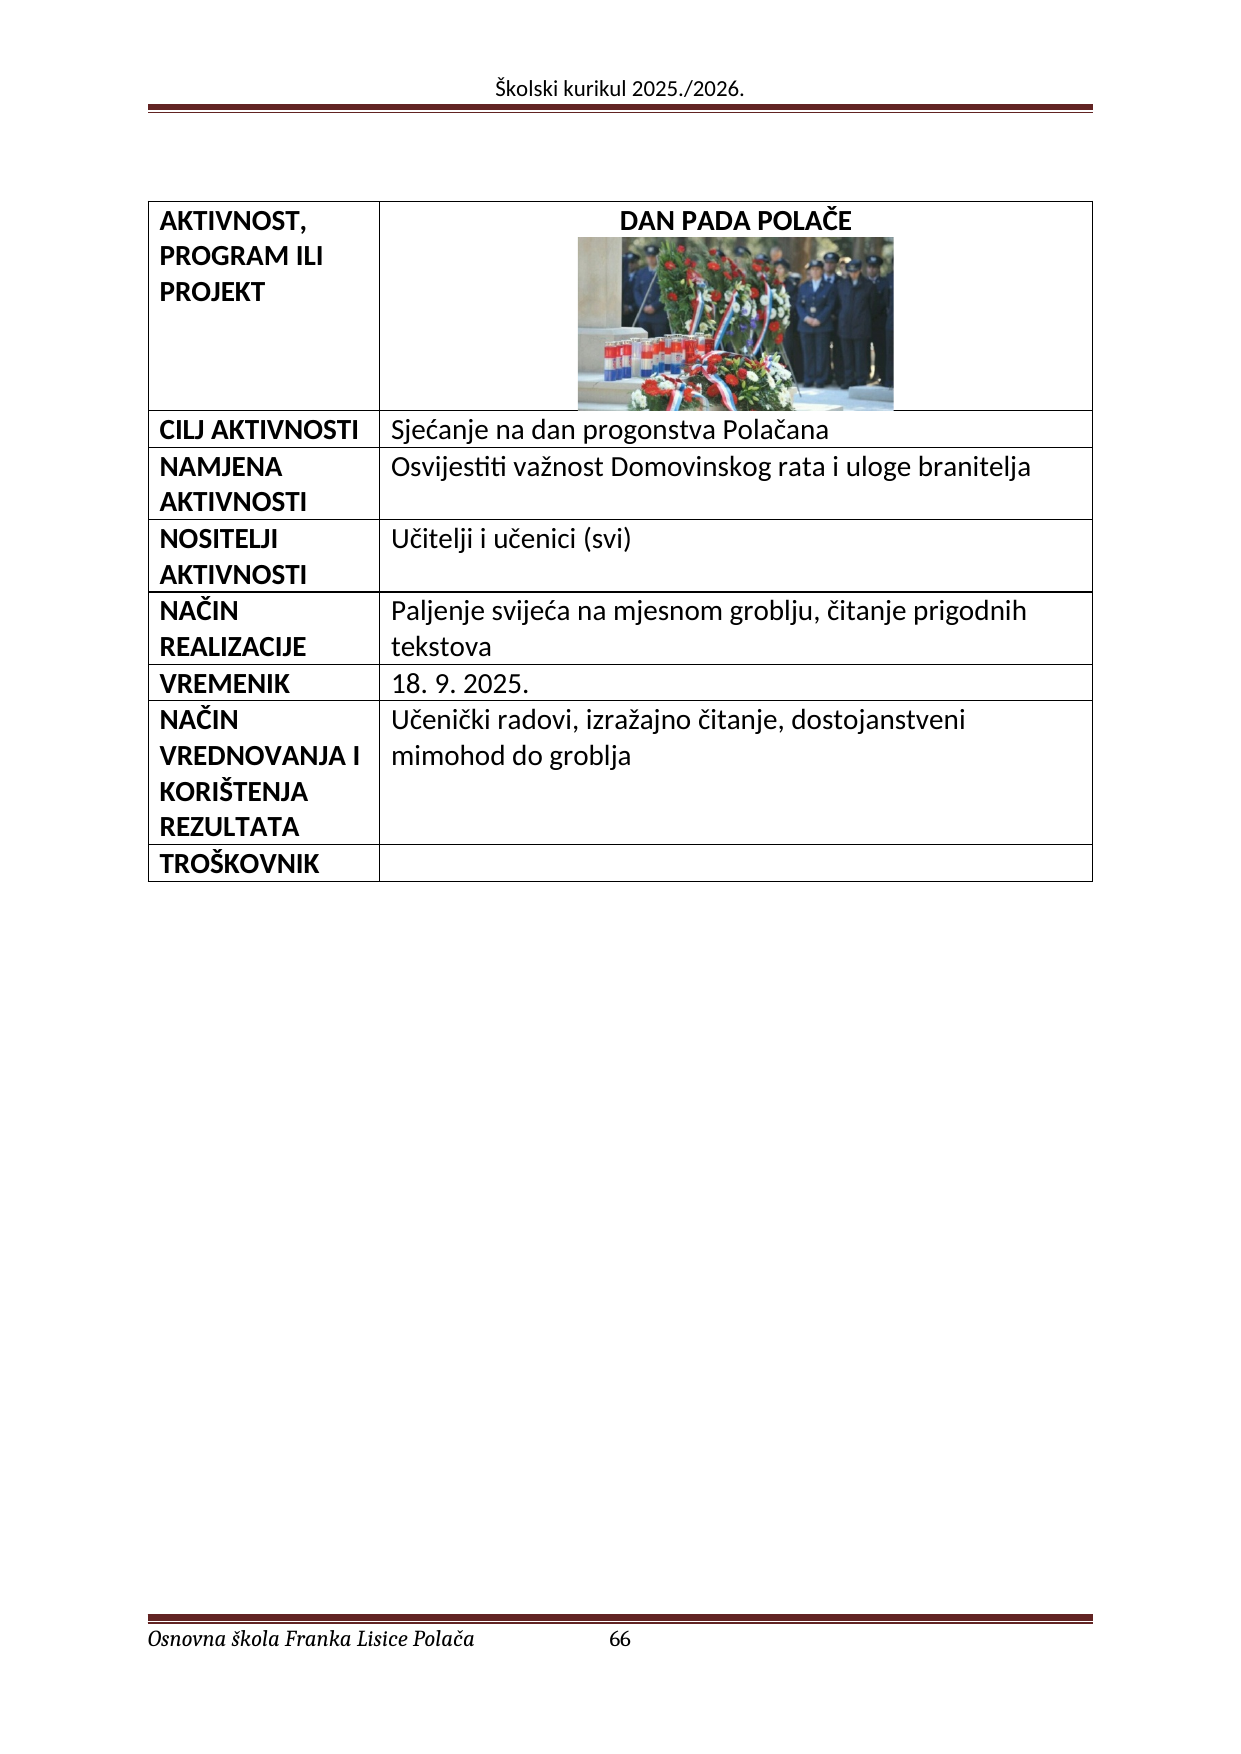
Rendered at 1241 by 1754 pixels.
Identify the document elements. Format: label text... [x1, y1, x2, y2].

table_header AKTIVNOST, PROGRAM ILI PROJEKT [149, 202, 379, 410]
table_cell Paljenje svijeća na mjesnom groblju, čitanje prigodnih tekstova [380, 593, 1092, 664]
table_cell NOSITELJI AKTIVNOSTI [149, 520, 379, 591]
table_cell NAMJENA AKTIVNOSTI [149, 448, 379, 519]
table_cell Sjećanje na dan progonstva Polačana [380, 411, 1092, 447]
table_cell 18. 9. 2025. [380, 665, 1092, 700]
table_cell [380, 845, 1092, 881]
table_cell Učitelji i učenici (svi) [380, 520, 1092, 591]
table_cell TROŠKOVNIK [149, 845, 379, 881]
table_cell Učenički radovi, izražajno čitanje, dostojanstveni mimohod do groblja [380, 701, 1092, 844]
picture [577, 237, 894, 411]
table_cell Osvijestiti važnost Domovinskog rata i uloge branitelja [380, 448, 1092, 519]
table_cell VREMENIK [149, 665, 379, 700]
table_header DAN PADA POLAČE [380, 202, 1092, 410]
table_cell NAČIN REALIZACIJE [149, 593, 379, 664]
table_cell CILJ AKTIVNOSTI [149, 411, 379, 447]
table_cell NAČIN VREDNOVANJA I KORIŠTENJA REZULTATA [149, 701, 379, 844]
